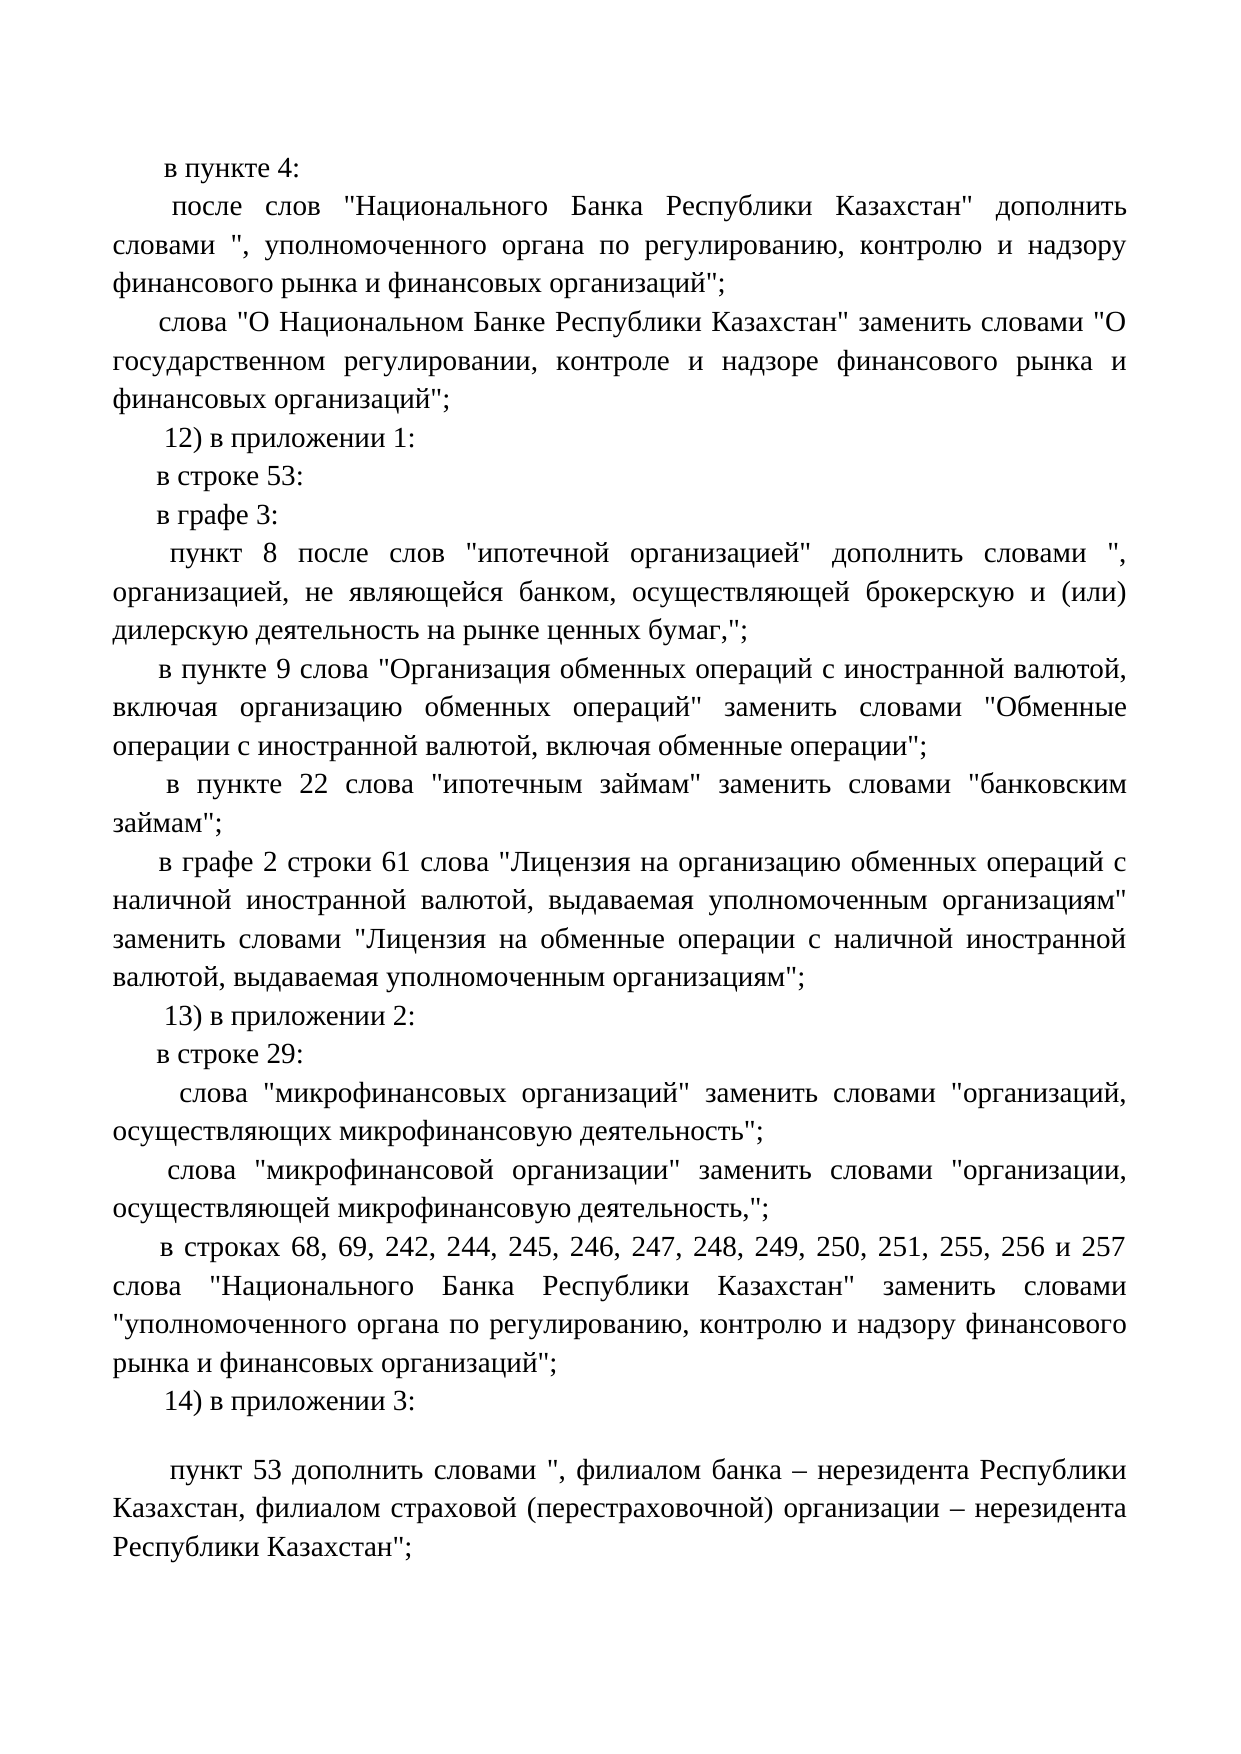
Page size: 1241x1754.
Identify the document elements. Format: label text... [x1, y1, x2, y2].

text 13) в приложении 2: [112, 998, 1128, 1031]
text в пункте 9 слова "Организация обменных операций с иностранной валютой, включая организацию обменных операций" заменить словами "Обменные операции с иностранной валютой, включая обменные операции"; [112, 651, 1128, 762]
text в пункте 22 слова "ипотечным займам" заменить словами "банковским займам"; [112, 767, 1128, 839]
text 12) в приложении 1: [112, 420, 1128, 453]
text в строке 53: [112, 458, 1128, 492]
text в строках 68, 69, 242, 244, 245, 246, 247, 248, 249, 250, 251, 255, 256 и 257 слова "Национального Банка Республики Казахстан" заменить словами "уполномоченного органа по регулированию, контролю и надзору финансового рынка и финансовых организаций"; [112, 1229, 1128, 1378]
text в графе 2 строки 61 слова "Лицензия на организацию обменных операций с наличной иностранной валютой, выдаваемая уполномоченным организациям" заменить словами "Лицензия на обменные операции с наличной иностранной валютой, выдаваемая уполномоченным организациям"; [112, 844, 1128, 993]
text в пункте 4: [112, 150, 1128, 183]
text пункт 8 после слов "ипотечной организацией" дополнить словами ", организацией, не являющейся банком, осуществляющей брокерскую и (или) дилерскую деятельность на рынке ценных бумаг,"; [112, 535, 1128, 646]
text пункт 53 дополнить словами ", филиалом банка – нерезидента Республики Казахстан, филиалом страховой (перестраховочной) организации – нерезидента Республики Казахстан"; [112, 1452, 1128, 1563]
text 14) в приложении 3: [112, 1383, 1128, 1417]
text слова "микрофинансовой организации" заменить словами "организации, осуществляющей микрофинансовую деятельность,"; [112, 1152, 1128, 1224]
text в строке 29: [112, 1036, 1128, 1070]
text слова "О Национальном Банке Республики Казахстан" заменить словами "О государственном регулировании, контроле и надзоре финансового рынка и финансовых организаций"; [112, 304, 1128, 415]
text в графе 3: [112, 497, 1128, 530]
text после слов "Национального Банка Республики Казахстан" дополнить словами ", уполномоченного органа по регулированию, контролю и надзору финансового рынка и финансовых организаций"; [112, 188, 1128, 299]
text слова "микрофинансовых организаций" заменить словами "организаций, осуществляющих микрофинансовую деятельность"; [112, 1075, 1128, 1147]
